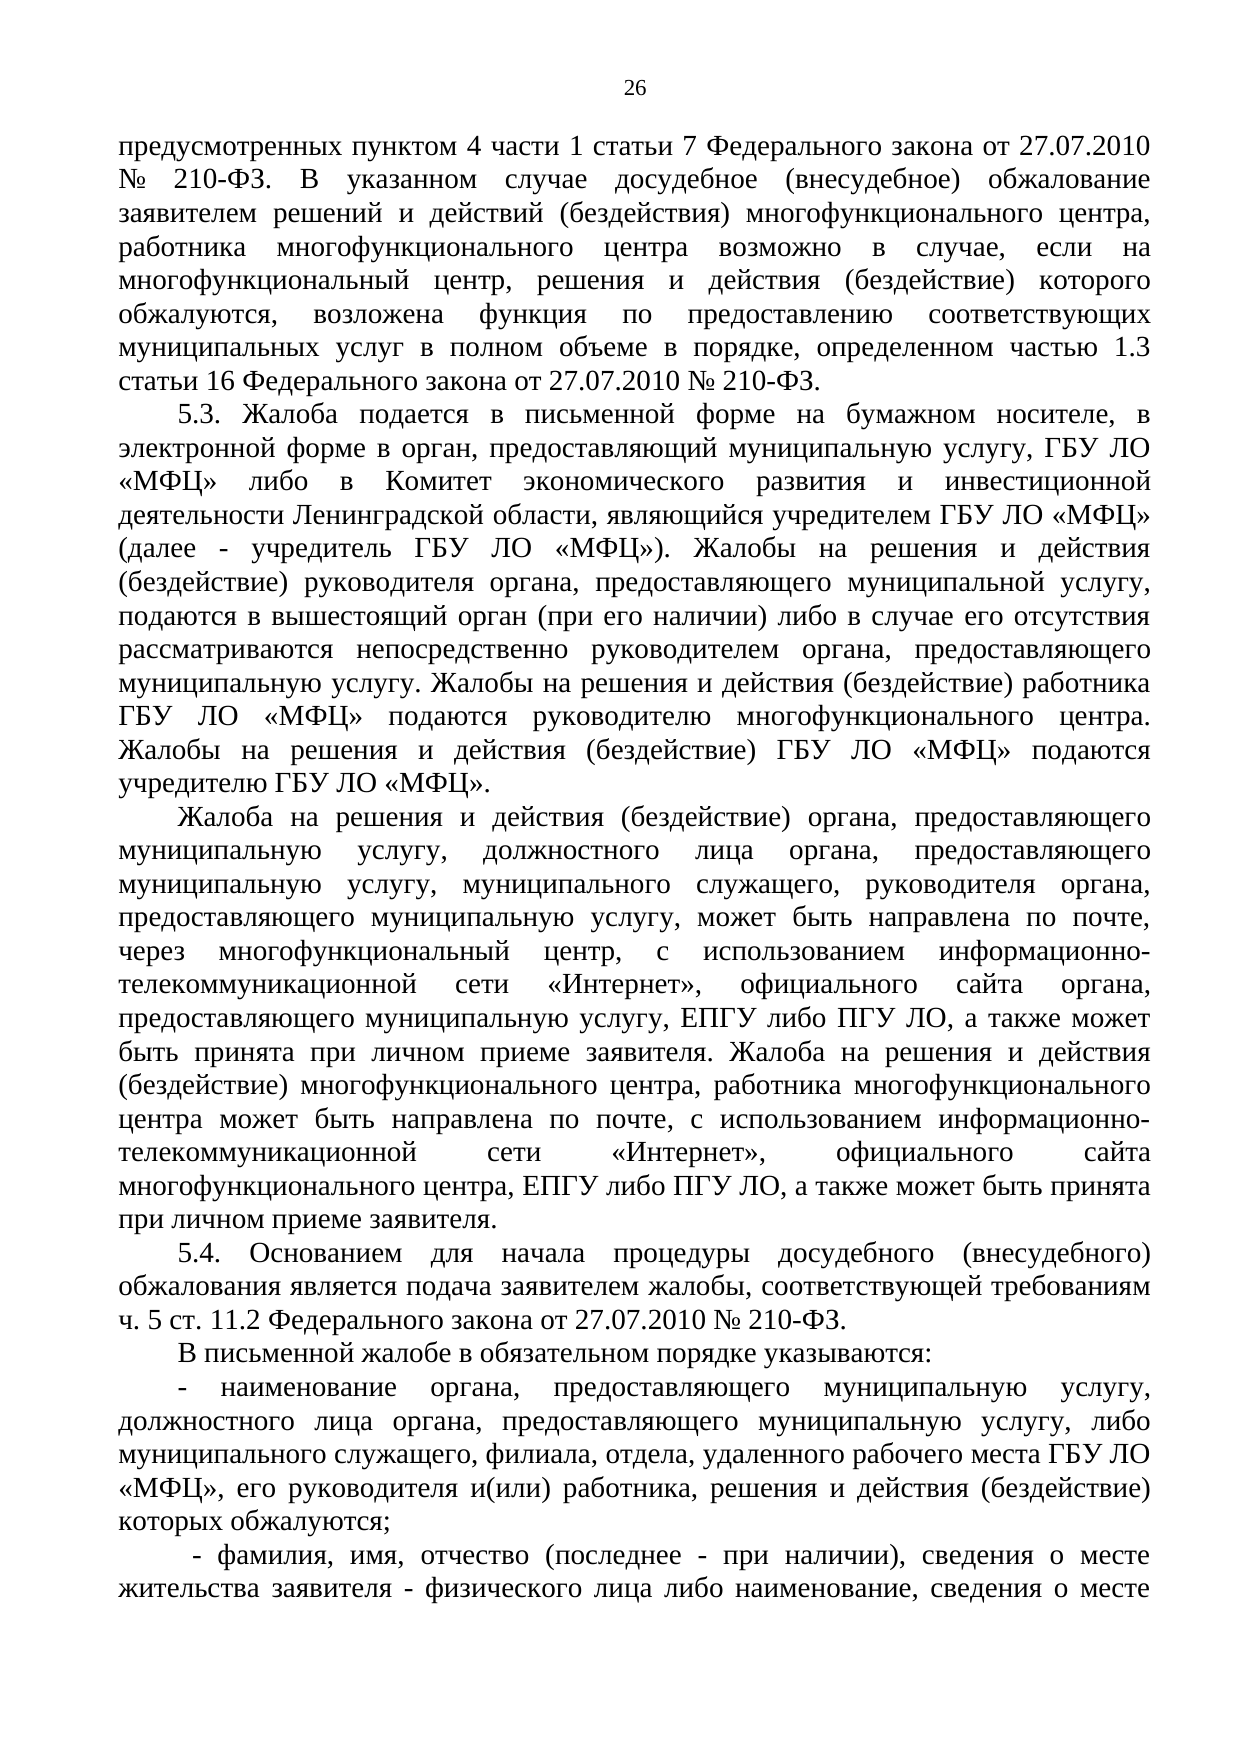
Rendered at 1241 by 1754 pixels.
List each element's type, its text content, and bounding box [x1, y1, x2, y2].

text Жалоба на решения и действия (бездействие) органа, предоставляющего муниципальную услугу, должностного лица органа, предоставляющего муниципальную услугу, муниципального служащего, руководителя органа, предоставляющего муниципальную услугу, может быть направлена по почте, через многофункциональный центр, с использованием информационно-телекоммуникационной сети «Интернет», официального сайта органа, предоставляющего муниципальную услугу, ЕПГУ либо ПГУ ЛО, а также может быть принята при личном приеме заявителя. Жалоба на решения и действия (бездействие) многофункционального центра, работника многофункционального центра может быть направлена по почте, с использованием информационно-телекоммуникационной сети «Интернет», официального сайта многофункционального центра, ЕПГУ либо ПГУ ЛО, а также может быть принята при личном приеме заявителя. [118, 799, 1152, 1235]
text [118, 128, 1152, 396]
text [118, 1537, 1152, 1604]
text В письменной жалобе в обязательном порядке указываются: [118, 1336, 1152, 1369]
text - наименование органа, предоставляющего муниципальную услугу, должностного лица органа, предоставляющего муниципальную услугу, либо муниципального служащего, филиала, отдела, удаленного рабочего места ГБУ ЛО «МФЦ», его руководителя и(или) работника, решения и действия (бездействие) которых обжалуются; [118, 1369, 1152, 1537]
text 5.4. Основанием для начала процедуры досудебного (внесудебного) обжалования является подача заявителем жалобы, соответствующей требованиям ч. 5 ст. 11.2 Федерального закона от 27.07.2010 № 210-ФЗ. [118, 1235, 1152, 1336]
text 5.3. Жалоба подается в письменной форме на бумажном носителе, в электронной форме в орган, предоставляющий муниципальную услугу, ГБУ ЛО «МФЦ» либо в Комитет экономического развития и инвестиционной деятельности Ленинградской области, являющийся учредителем ГБУ ЛО «МФЦ» (далее - учредитель ГБУ ЛО «МФЦ»). Жалобы на решения и действия (бездействие) руководителя органа, предоставляющего муниципальной услугу, подаются в вышестоящий орган (при его наличии) либо в случае его отсутствия рассматриваются непосредственно руководителем органа, предоставляющего муниципальную услугу. Жалобы на решения и действия (бездействие) работника ГБУ ЛО «МФЦ» подаются руководителю многофункционального центра. Жалобы на решения и действия (бездействие) ГБУ ЛО «МФЦ» подаются учредителю ГБУ ЛО «МФЦ». [118, 396, 1152, 799]
